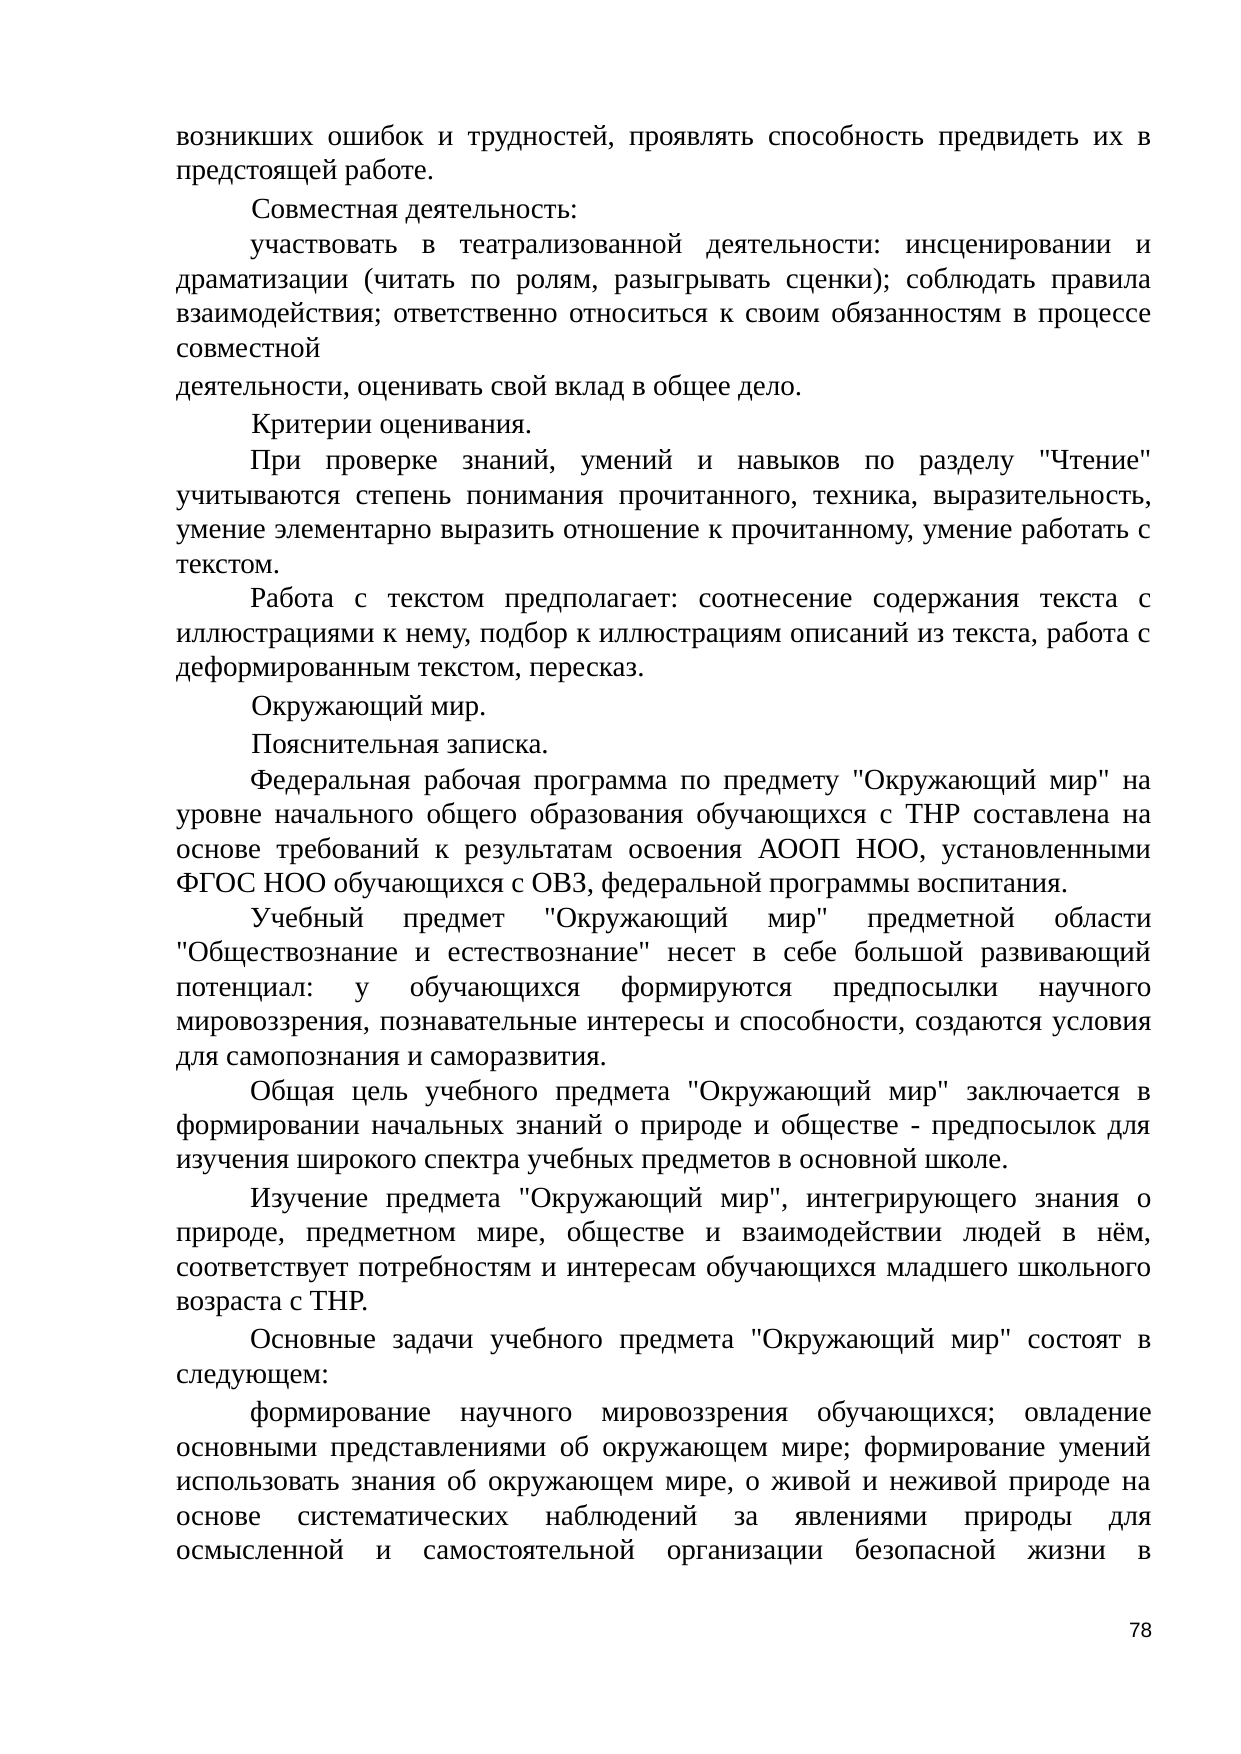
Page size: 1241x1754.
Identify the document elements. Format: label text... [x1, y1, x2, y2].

text При проверке знаний, умений и навыков по разделу "Чтение" учитываются степень понимания прочитанного, техника, выразительность, умение элементарно выразить отношение к прочитанному, умение работать с текстом. [176, 442, 1152, 579]
text Совместная деятельность: [251, 191, 1152, 224]
text Федеральная рабочая программа по предмету "Окружающий мир" на уровне начального общего образования обучающихся с ТНР составлена на основе требований к результатам освоения АООП НОО, установленными ФГОС НОО обучающихся с ОВЗ, федеральной программы воспитания. [176, 762, 1152, 899]
text участвовать в театрализованной деятельности: инсценировании и драматизации (читать по ролям, разыгрывать сценки); соблюдать правила взаимодействия; ответственно относиться к своим обязанностям в процессе совместной [176, 227, 1152, 363]
text Работа с текстом предполагает: соотнесение содержания текста с иллюстрациями к нему, подбор к иллюстрациям описаний из текста, работа с деформированным текстом, пересказ. [176, 580, 1152, 683]
text Пояснительная записка. [251, 726, 1152, 759]
text деятельности, оценивать свой вклад в общее дело. [176, 368, 1152, 402]
text Основные задачи учебного предмета "Окружающий мир" состоят в следующем: [176, 1322, 1152, 1390]
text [176, 118, 1152, 186]
text Учебный предмет "Окружающий мир" предметной области "Обществознание и естествознание" несет в себе большой развивающий потенциал: у обучающихся формируются предпосылки научного мировоззрения, познавательные интересы и способности, создаются условия для самопознания и саморазвития. [176, 900, 1152, 1071]
text Общая цель учебного предмета "Окружающий мир" заключается в формировании начальных знаний о природе и обществе - предпосылок для изучения широкого спектра учебных предметов в основной школе. [176, 1073, 1152, 1175]
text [176, 1394, 1152, 1566]
text Окружающий мир. [251, 688, 1152, 721]
text Критерии оценивания. [251, 407, 1152, 440]
text Изучение предмета "Окружающий мир", интегрирующего знания о природе, предметном мире, обществе и взаимодействии людей в нём, соответствует потребностям и интересам обучающихся младшего школьного возраста с ТНР. [176, 1180, 1152, 1317]
